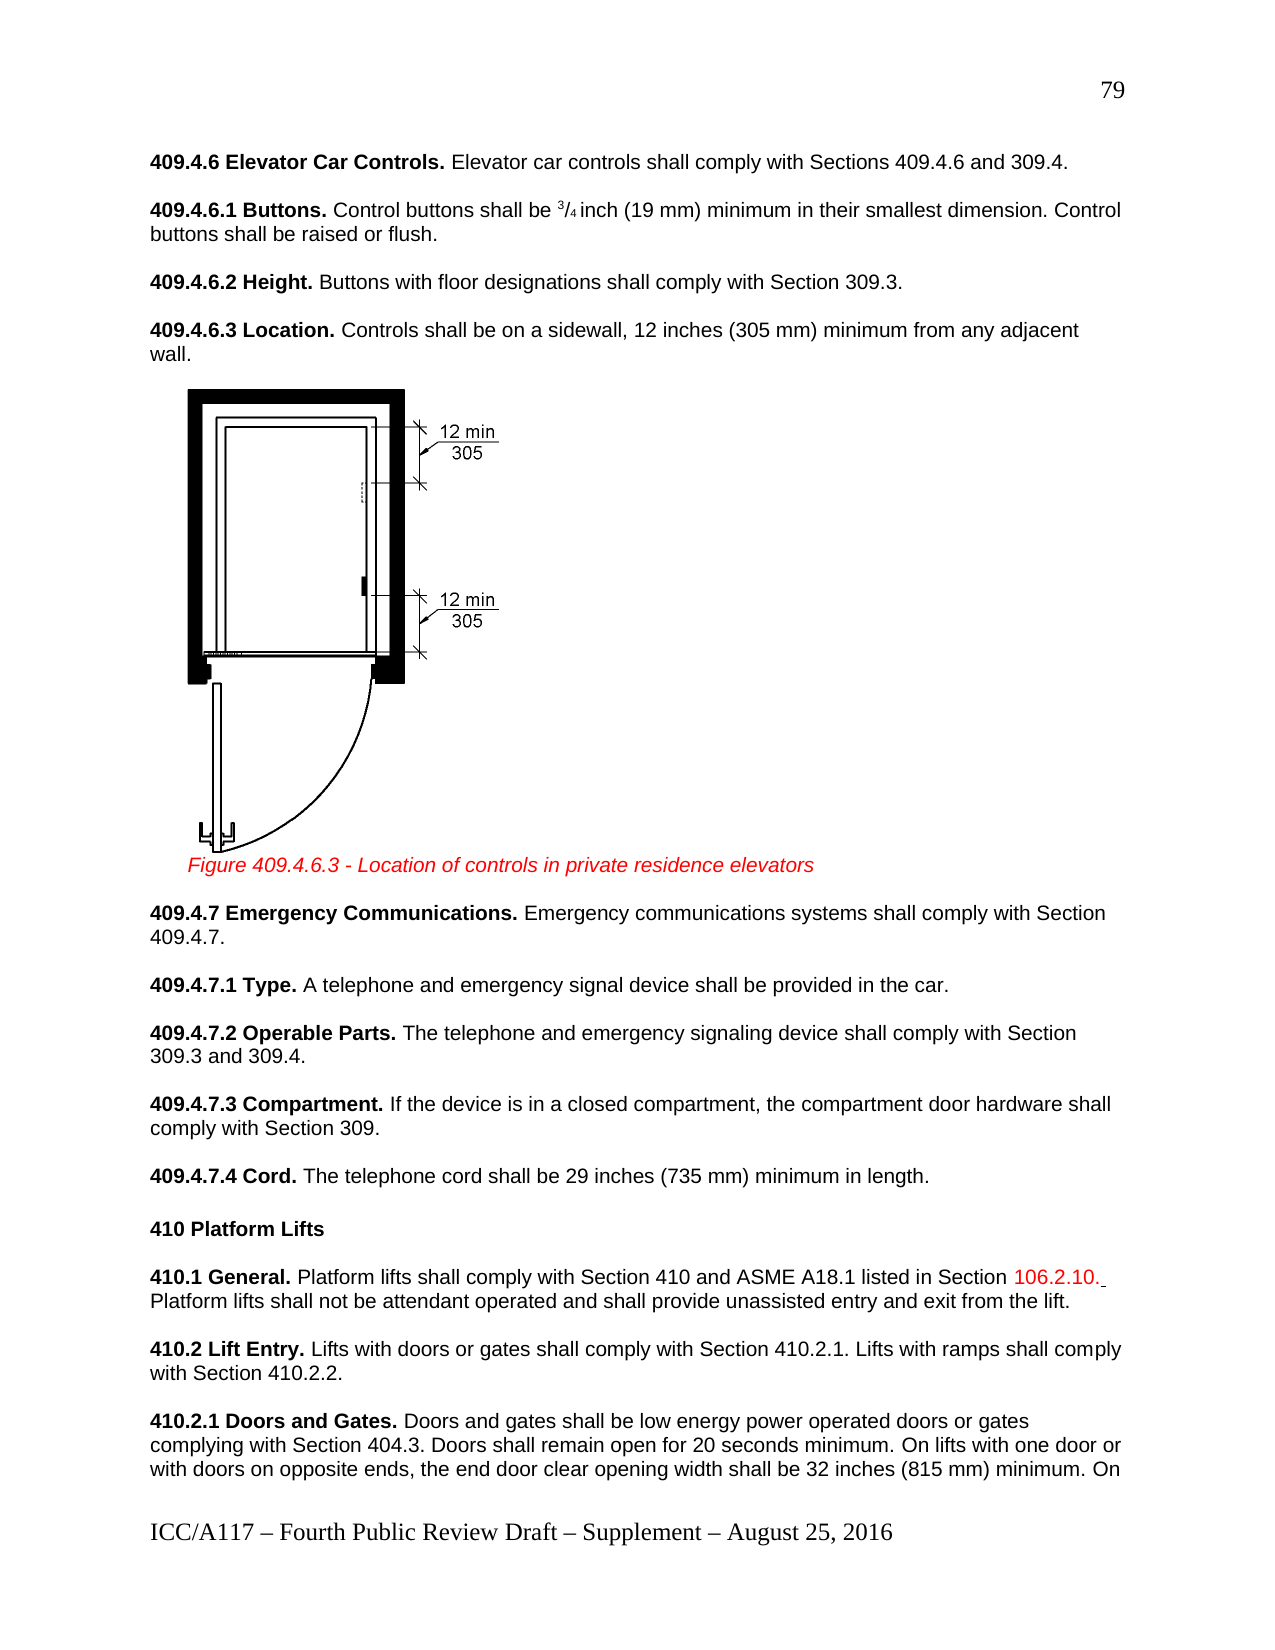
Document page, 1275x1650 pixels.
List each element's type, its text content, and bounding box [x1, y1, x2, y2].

text 409.4.7.1 Type. A telephone and emergency signal device shall be provided in the car. [150, 972, 1125, 996]
text 409.4.6.3 Location. Controls shall be on a sidewall, 12 inches (305 mm) minimum from any adjacent wall. [150, 318, 1125, 366]
text 409.4.6.1 Buttons. Control buttons shall be 3/4 inch (19 mm) minimum in their smallest dimension. Control buttons shall be raised or flush. [150, 198, 1125, 246]
text 409.4.7 Emergency Communications. Emergency communications systems shall comply with Section 409.4.7. [150, 901, 1125, 948]
text 409.4.7.4 Cord. The telephone cord shall be 29 inches (735 mm) minimum in length. [150, 1164, 1125, 1188]
text 410 Platform Lifts [150, 1217, 1125, 1241]
text 409.4.6.2 Height. Buttons with floor designations shall comply with Section 309.3. [150, 270, 1125, 294]
picture [187, 389, 499, 853]
text 409.4.7.3 Compartment. If the device is in a closed compartment, the compartment door hardware shall comply with Section 309. [150, 1092, 1125, 1140]
text 410.1 General. Platform lifts shall comply with Section 410 and ASME A18.1 listed in Section 106.2.10. Platform lifts shall not be attendant operated and shall provide unassisted entry and exit from the lift. [150, 1265, 1125, 1313]
text 410.2 Lift Entry. Lifts with doors or gates shall comply with Section 410.2.1. Lifts with ramps shall comply with Section 410.2.2. [150, 1337, 1125, 1384]
text 409.4.6 Elevator Car Controls. Elevator car controls shall comply with Sections 409.4.6 and 309.4. [150, 150, 1125, 174]
text Figure 409.4.6.3 - Location of controls in private residence elevators [187, 853, 1125, 877]
text 409.4.7.2 Operable Parts. The telephone and emergency signaling device shall comply with Section 309.3 and 309.4. [150, 1020, 1125, 1068]
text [150, 1408, 1125, 1480]
